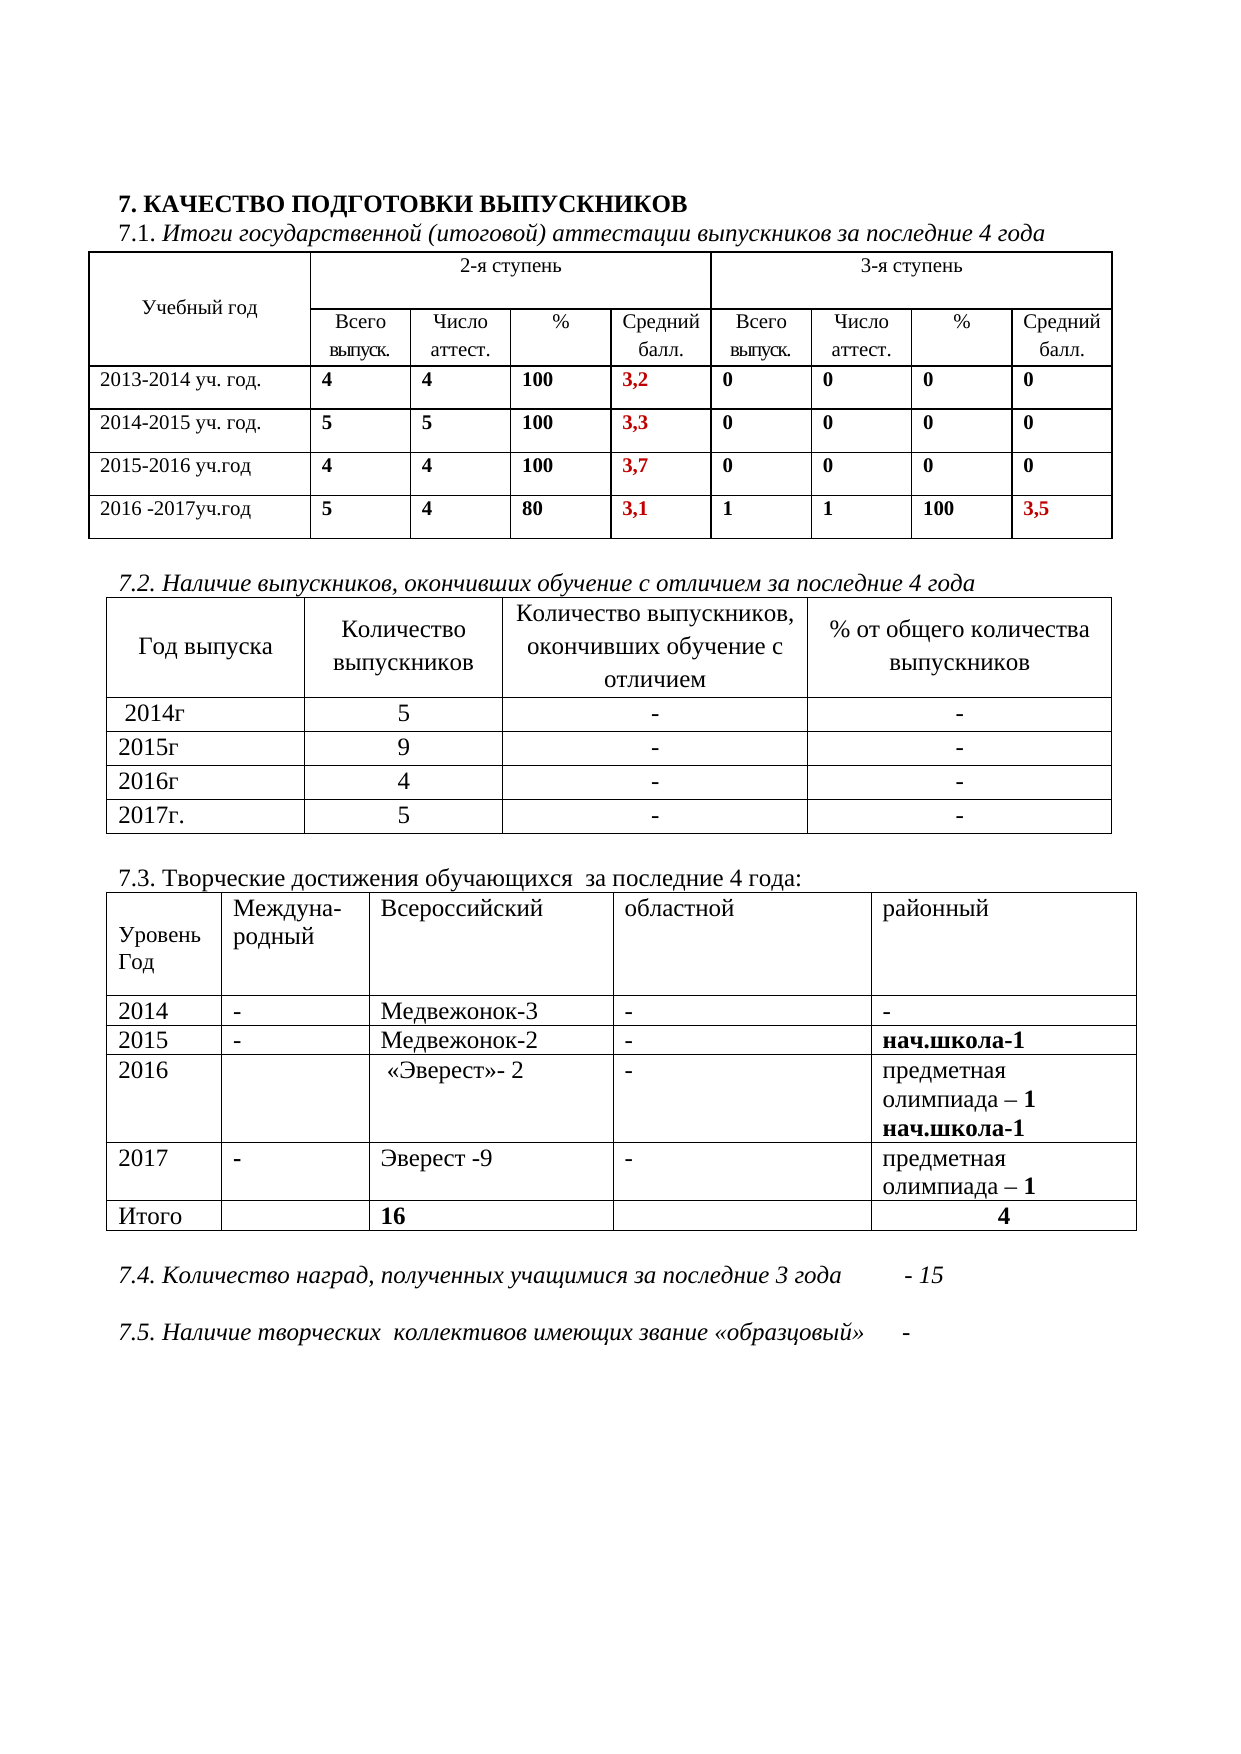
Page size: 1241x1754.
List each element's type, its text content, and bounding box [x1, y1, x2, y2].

table_cell 100 [511, 410, 610, 451]
table_cell 0 [712, 367, 811, 408]
table_cell 3,2 [612, 367, 710, 408]
table_cell 0 [812, 367, 911, 408]
table_cell 100 [912, 496, 1011, 538]
table_cell предметная олимпиада – 1 нач.школа-1 [872, 1055, 1136, 1142]
table_cell 3,3 [612, 410, 710, 451]
table_cell нач.школа-1 [872, 1026, 1136, 1054]
table_cell 2014г [107, 698, 304, 731]
table_cell 2017 [107, 1143, 221, 1200]
table_cell 2016 [107, 1055, 221, 1142]
table_cell % [912, 310, 1011, 365]
table_cell 0 [1013, 410, 1111, 451]
table_cell Медвежонок-3 [370, 996, 613, 1024]
table_cell Средний балл. [1013, 310, 1111, 365]
table_header Уровень Год [107, 893, 221, 995]
table_cell Средний балл. [612, 310, 710, 365]
table_cell 100 [511, 367, 610, 408]
table_cell - [503, 800, 807, 833]
table_cell 4 [411, 453, 510, 494]
table_header % от общего количества выпускников [808, 598, 1111, 697]
table_cell - [222, 996, 369, 1024]
table_cell 3,5 [1013, 496, 1111, 538]
table_cell % [511, 310, 610, 365]
table_cell [614, 1201, 871, 1230]
table_cell Всего выпуск. [311, 310, 410, 365]
table_cell 1 [712, 496, 811, 538]
table_cell - [872, 996, 1136, 1024]
table_cell 0 [912, 367, 1011, 408]
text 7.2. Наличие выпускников, окончивших обучение с отличием за последние 4 года [118, 568, 1152, 597]
table_cell - [222, 1143, 369, 1200]
table_cell 2015 [107, 1026, 221, 1054]
table_header Год выпуска [107, 598, 304, 697]
table_cell - [808, 732, 1111, 765]
table_cell 0 [712, 453, 811, 494]
table_header Междуна-родный [222, 893, 369, 995]
text 7.5. Наличие творческих коллективов имеющих звание «образцовый» - [118, 1317, 1152, 1346]
table_cell - [503, 698, 807, 731]
table_cell 2016 -2017уч.год [90, 496, 310, 538]
table_cell 2014 [107, 996, 221, 1024]
table_cell «Эверест»- 2 [370, 1055, 613, 1142]
text 7.3. Творческие достижения обучающихся за последние 4 года: [118, 863, 1152, 892]
table_cell [222, 1201, 369, 1230]
table_cell - [503, 732, 807, 765]
table_cell 5 [311, 410, 410, 451]
table_header Учебный год [90, 253, 310, 365]
table_cell - [808, 698, 1111, 731]
table_cell 0 [812, 453, 911, 494]
table_cell 2017г. [107, 800, 304, 833]
table_cell Медвежонок-2 [370, 1026, 613, 1054]
table_cell Итого [107, 1201, 221, 1230]
table_cell 4 [311, 453, 410, 494]
table_header 3-я ступень [712, 253, 1111, 308]
table_cell - [808, 800, 1111, 833]
table_cell 5 [311, 496, 410, 538]
table_cell - [614, 1143, 871, 1200]
table_cell 0 [1013, 453, 1111, 494]
table_cell 0 [712, 410, 811, 451]
table_cell 9 [305, 732, 502, 765]
table_cell 5 [305, 800, 502, 833]
table_header областной [614, 893, 871, 995]
text 7. КАЧЕСТВО ПОДГОТОВКИ ВЫПУСКНИКОВ [118, 189, 1152, 218]
table_cell 0 [912, 410, 1011, 451]
table_cell 16 [370, 1201, 613, 1230]
table_cell - [808, 766, 1111, 799]
table_cell предметная олимпиада – 1 [872, 1143, 1136, 1200]
table_cell [222, 1055, 369, 1142]
table_cell 0 [1013, 367, 1111, 408]
table_header 2-я ступень [311, 253, 710, 308]
table_cell - [222, 1026, 369, 1054]
table_cell 4 [411, 367, 510, 408]
table_cell - [614, 1055, 871, 1142]
table_cell 4 [872, 1201, 1136, 1230]
table_cell 4 [411, 496, 510, 538]
table_cell 4 [311, 367, 410, 408]
table_cell 2016г [107, 766, 304, 799]
table_cell Число аттест. [812, 310, 911, 365]
table_cell 100 [511, 453, 610, 494]
subtitle 7.1. Итоги государственной (итоговой) аттестации выпускников за последние 4 года [118, 218, 1152, 246]
table_header Всероссийский [370, 893, 613, 995]
table_cell 3,7 [612, 453, 710, 494]
table_cell Всего выпуск. [712, 310, 811, 365]
table_cell 2015г [107, 732, 304, 765]
table_cell - [614, 996, 871, 1024]
table_cell 1 [812, 496, 911, 538]
table_cell 80 [511, 496, 610, 538]
table_cell - [614, 1026, 871, 1054]
table_header Количество выпускников [305, 598, 502, 697]
text 7.4. Количество наград, полученных учащимися за последние 3 года - 15 [118, 1260, 1152, 1288]
table_cell 0 [912, 453, 1011, 494]
table_cell 5 [411, 410, 510, 451]
table_cell 2013-2014 уч. год. [90, 367, 310, 408]
table_cell Эверест -9 [370, 1143, 613, 1200]
table_cell 2015-2016 уч.год [90, 453, 310, 494]
table_header Количество выпускников, окончивших обучение с отличием [503, 598, 807, 697]
table_cell 2014-2015 уч. год. [90, 410, 310, 451]
table_cell 4 [305, 766, 502, 799]
table_cell 0 [812, 410, 911, 451]
table_header районный [872, 893, 1136, 995]
table_cell - [503, 766, 807, 799]
table_cell Число аттест. [411, 310, 510, 365]
table_cell 5 [305, 698, 502, 731]
table_cell 3,1 [612, 496, 710, 538]
